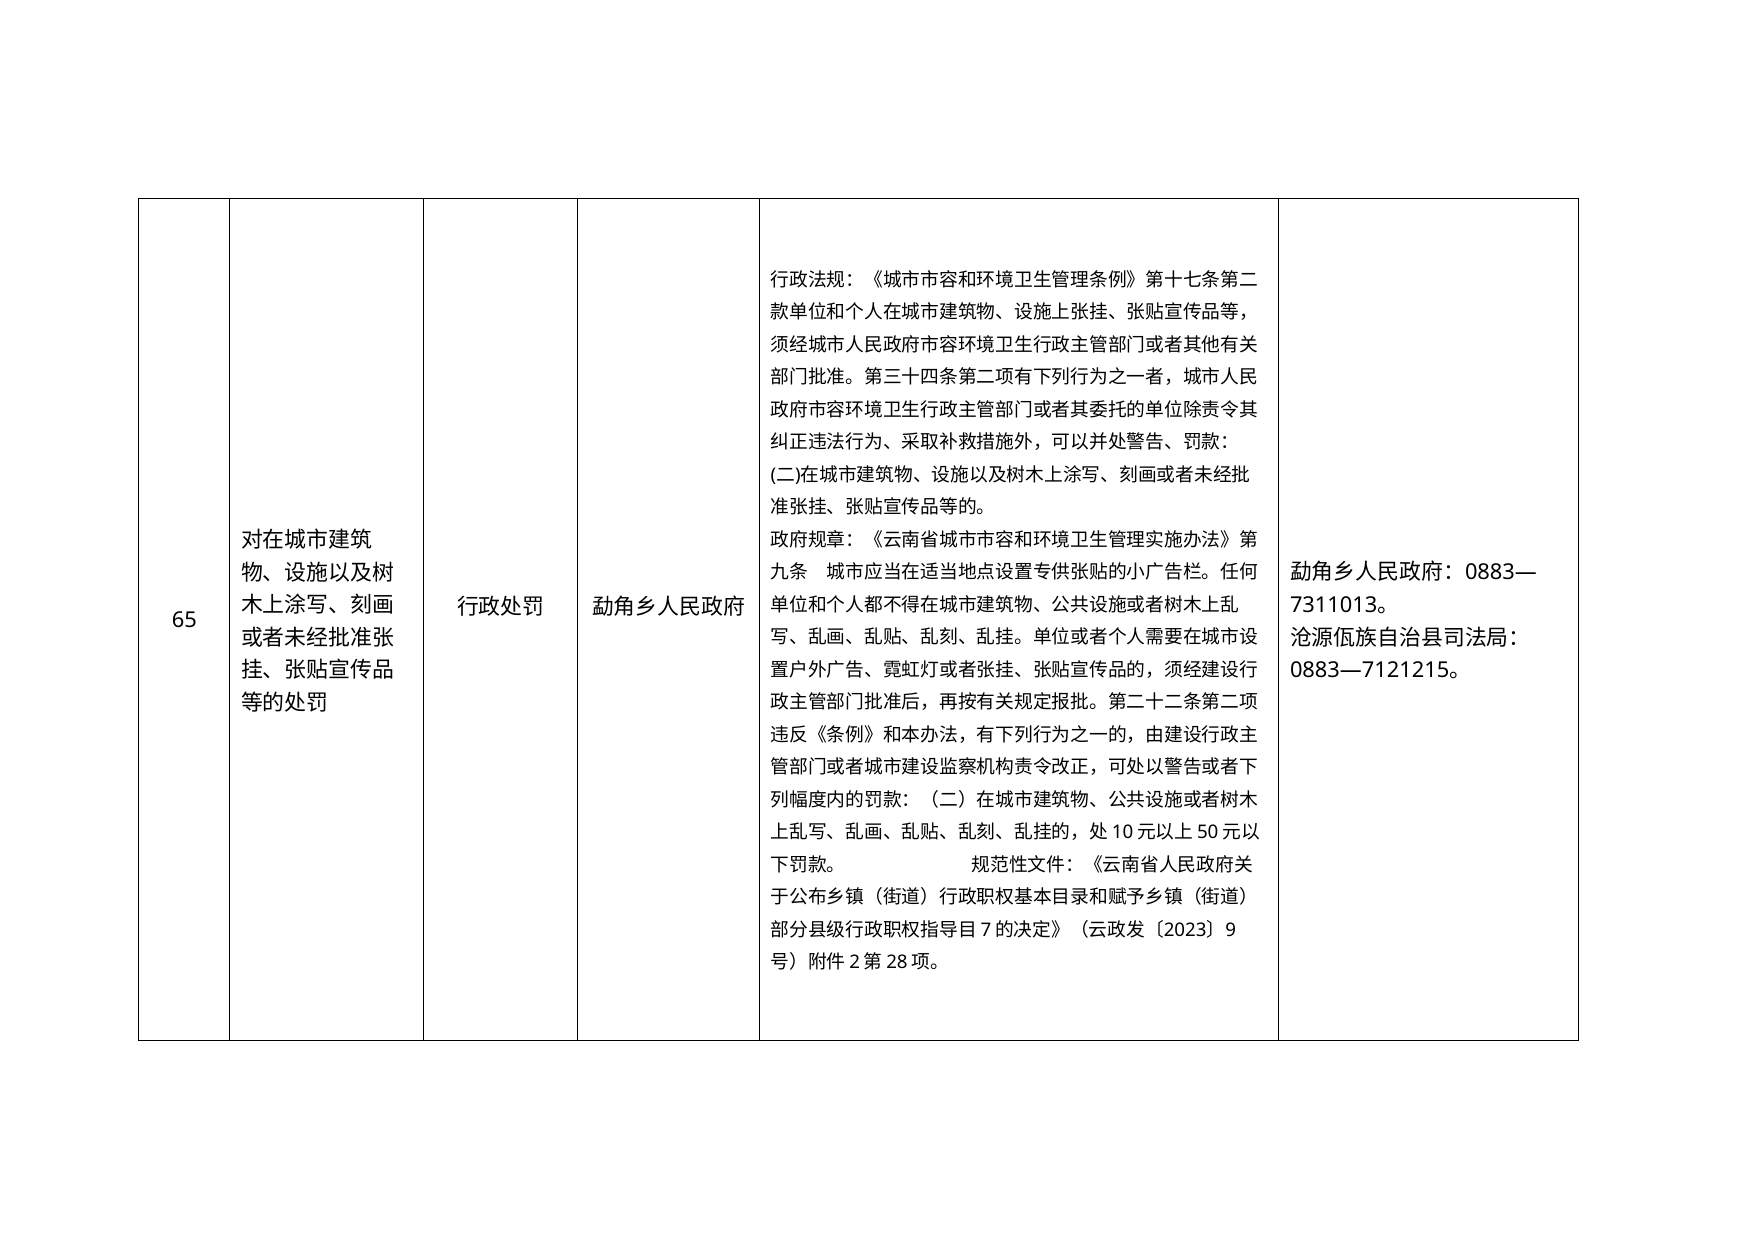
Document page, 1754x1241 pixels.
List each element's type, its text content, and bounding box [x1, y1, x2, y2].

table_cell 65 [139, 199, 229, 1039]
table_cell 行政处罚 [424, 199, 577, 1039]
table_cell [1279, 199, 1578, 1039]
table_cell 勐角乡人民政府 [578, 199, 759, 1039]
table_cell 行政法规：《城市市容和环境卫生管理条例》第十七条第二款单位和个人在城市建筑物、设施上张挂、张贴宣传品等，须经城市人民政府市容环境卫生行政主管部门或者其他有关部门批准。第三十四条第二项有下列行为之一者，城市人民政府市容环境卫生行政主管部门或者其委托的单位除责令其纠正违法行为、采取补救措施外，可以并处警告、罚款：(二)在城市建筑物、设施以及树木上涂写、刻画或者未经批准张挂、张贴宣传品等的。 政府规章：《云南省城市市容和环境卫生管理实施办法》第九条 城市应当在适当地点设置专供张贴的小广告栏。任何单位和个人都不得在城市建筑物、公共设施或者树木上乱写、乱画、乱贴、乱刻、乱挂。单位或者个人需要在城市设置户外广告、霓虹灯或者张挂、张贴宣传品的，须经建设行政主管部门批准后，再按有关规定报批。第二十二条第二项违反《条例》和本办法，有下列行为之一的，由建设行政主管部门或者城市建设监察机构责令改正，可处以警告或者下列幅度内的罚款：（二）在城市建筑物、公共设施或者树木上乱写、乱画、乱贴、乱刻、乱挂的，处10元以上50元以下罚款。 规范性文件：《云南省人民政府关于公布乡镇（街道）行政职权基本目录和赋予乡镇（街道）部分县级行政职权指导目7的决定》（云政发〔2023〕9号）附件2第28项。 [760, 199, 1278, 1039]
table_cell 对在城市建筑物、设施以及树木上涂写、刻画或者未经批准张挂、张贴宣传品等的处罚 [230, 199, 423, 1039]
